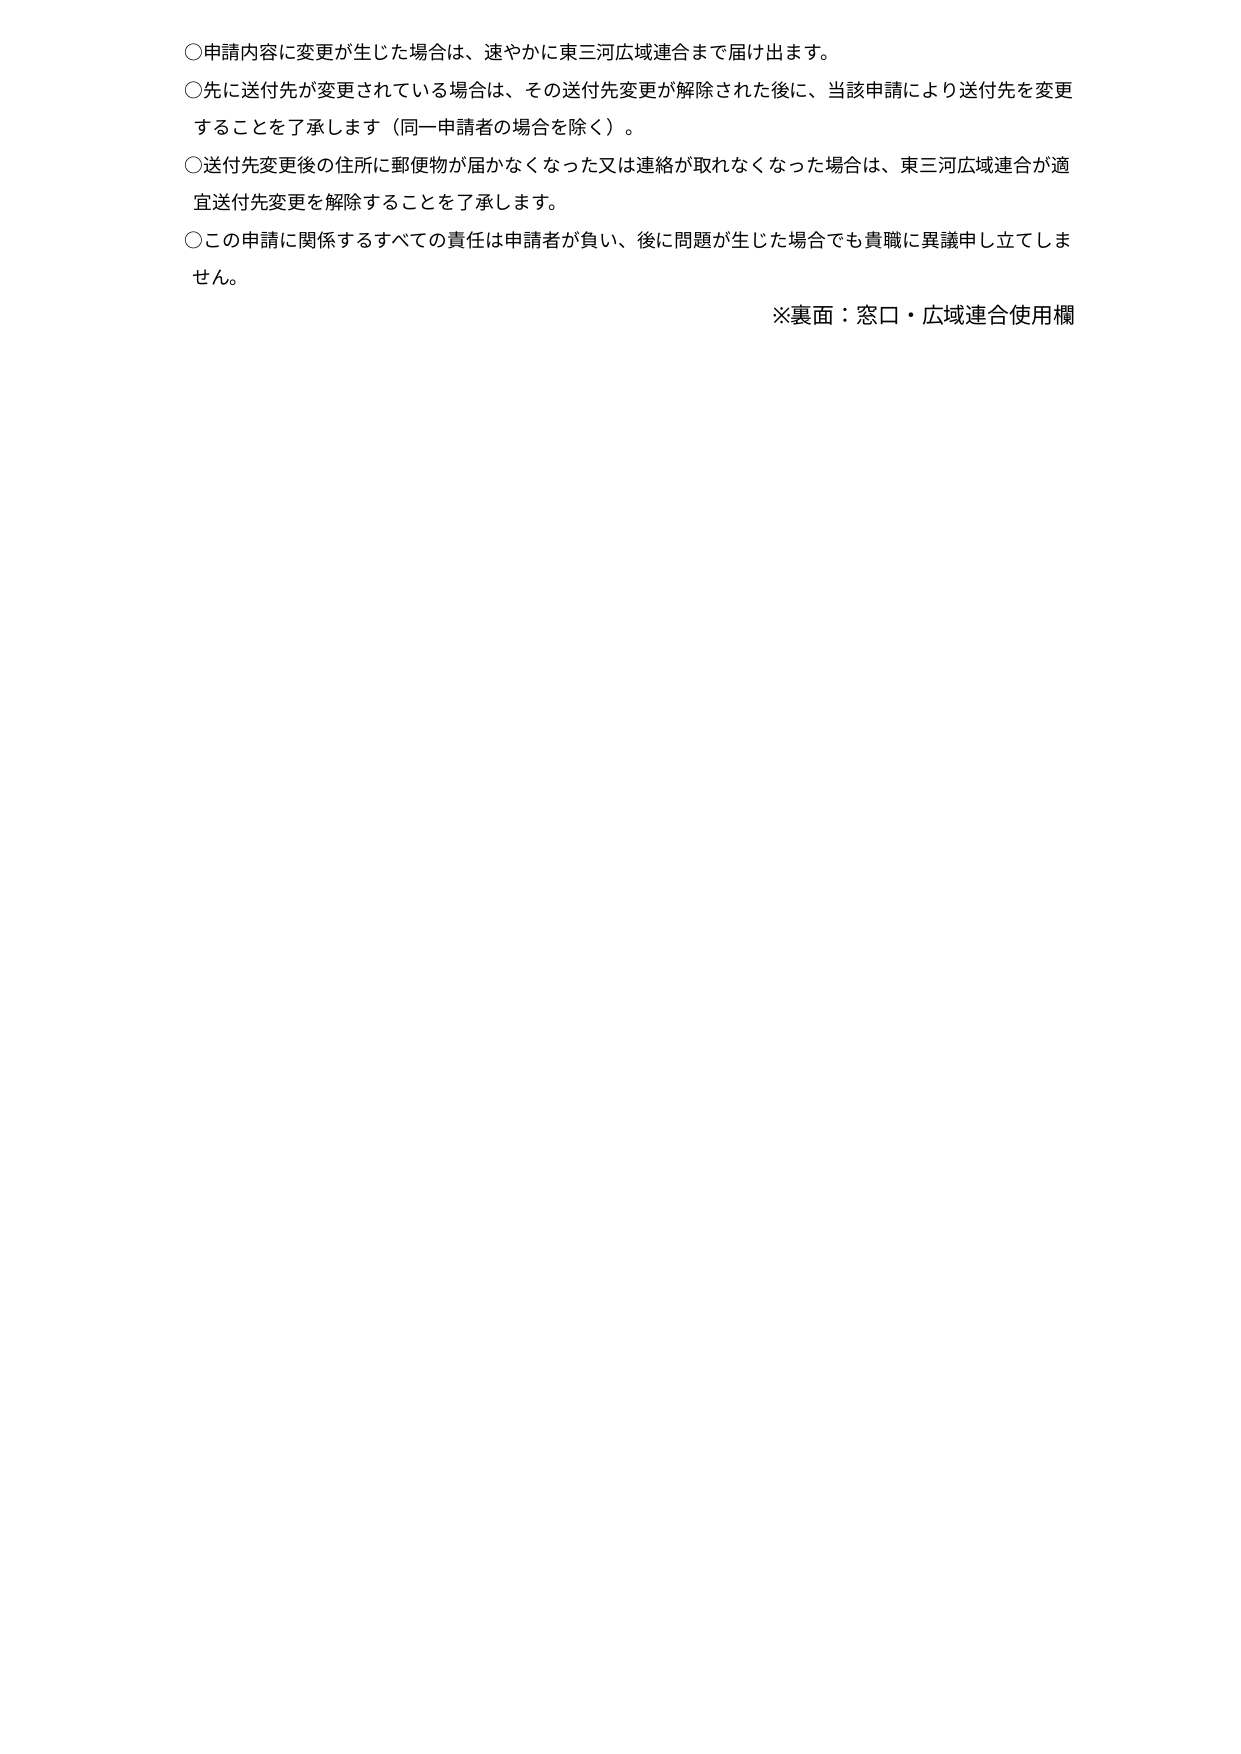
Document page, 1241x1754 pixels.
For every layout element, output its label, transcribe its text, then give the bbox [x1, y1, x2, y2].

text ○送付先変更後の住所に郵便物が届かなくなった又は連絡が取れなくなった場合は、東三河広域連合が適宜送付先変更を解除することを了承します。 [165, 145, 1075, 220]
text ○申請内容に変更が生じた場合は、速やかに東三河広域連合まで届け出ます。 [165, 33, 1075, 70]
text ○先に送付先が変更されている場合は、その送付先変更が解除された後に、当該申請により送付先を変更することを了承します（同一申請者の場合を除く）。 [165, 70, 1075, 145]
text ○この申請に関係するすべての責任は申請者が負い、後に問題が生じた場合でも貴職に異議申し立てしません。 [165, 220, 1075, 295]
text ※裏面：窓口・広域連合使用欄 [165, 295, 1075, 333]
